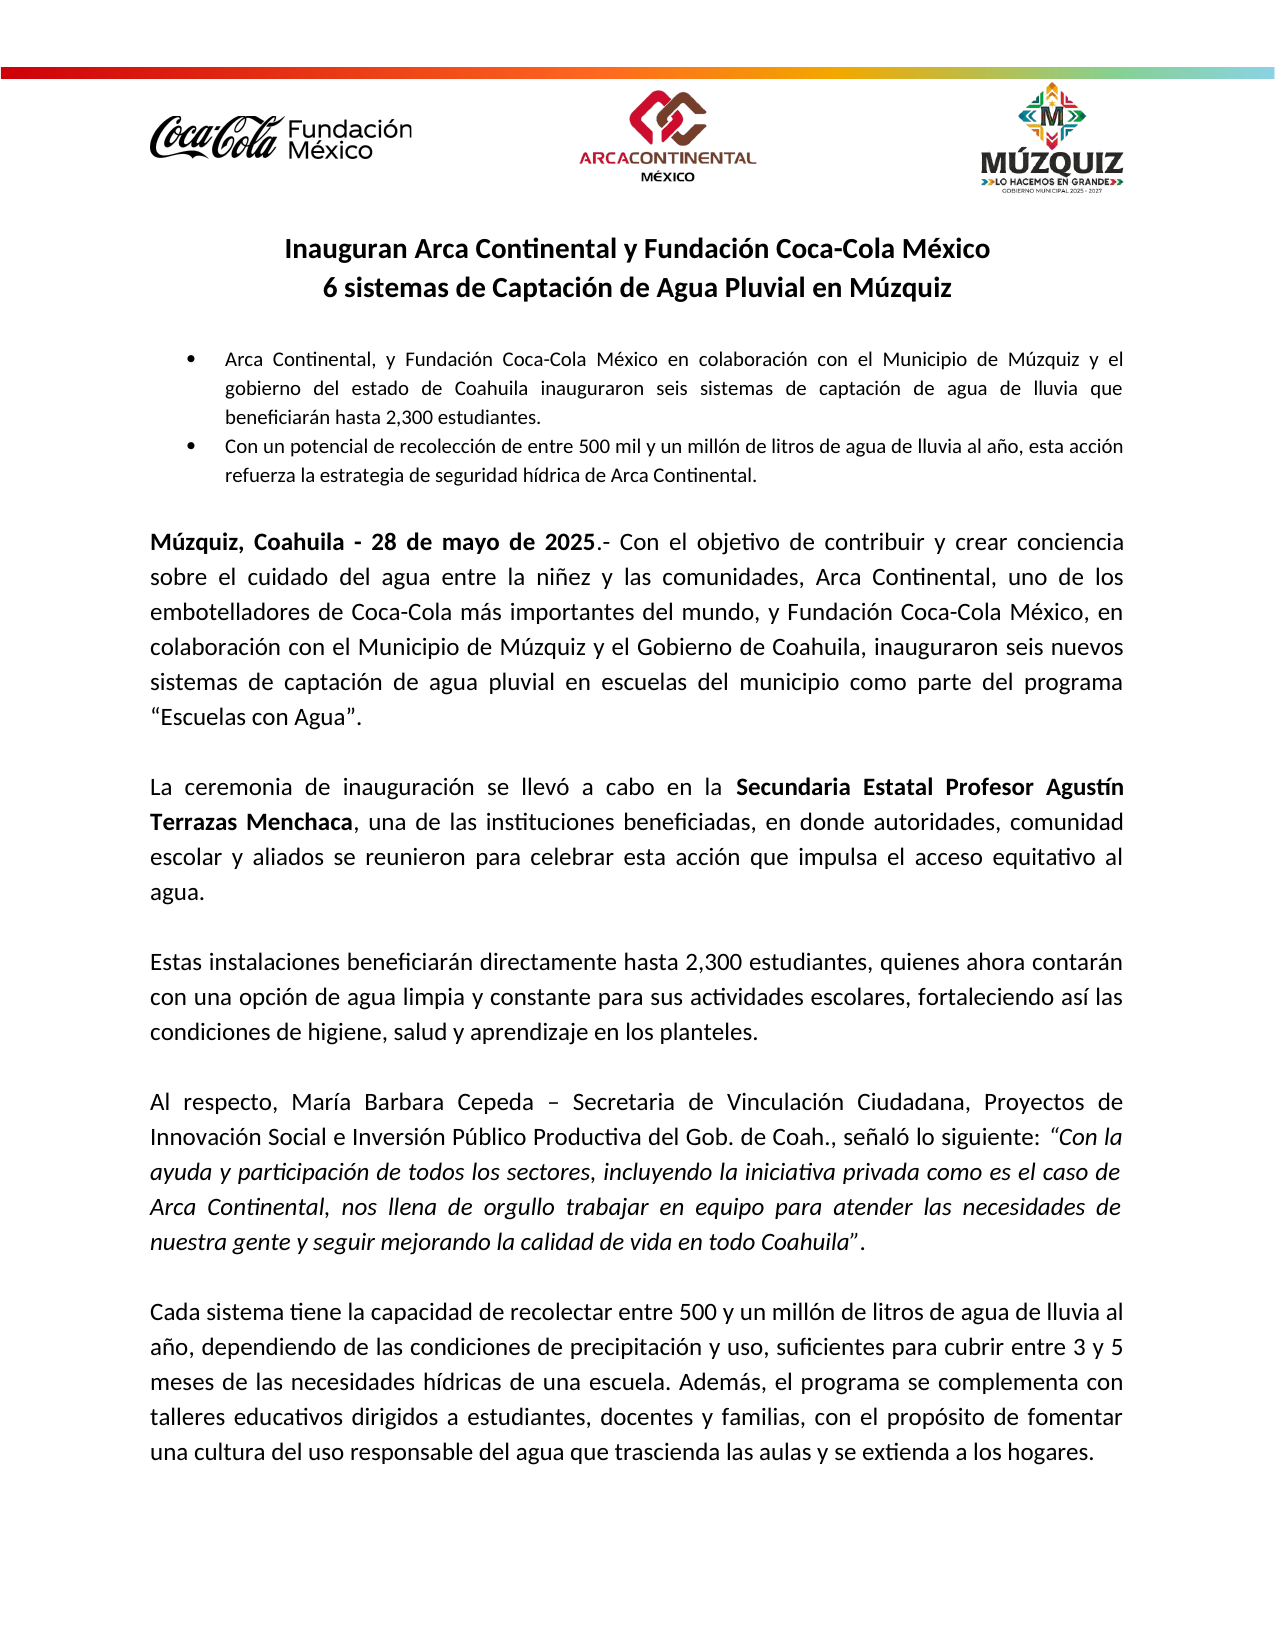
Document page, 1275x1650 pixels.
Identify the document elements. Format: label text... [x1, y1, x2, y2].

text Al respecto, María Barbara Cepeda – Secretaria de Vinculación Ciudadana, Proyectos de Innovación Social e Inversión Público Productiva del Gob. de Coah., señaló lo siguiente: “Con la ayuda y participación de todos los sectores, incluyendo la iniciativa privada como es el caso de Arca Continental, nos llena de orgullo trabajar en equipo para atender las necesidades de nuestra gente y seguir mejorando la calidad de vida en todo Coahuila”. [150, 1087, 1125, 1257]
text Cada sistema tiene la capacidad de recolectar entre 500 y un millón de litros de agua de lluvia al año, dependiendo de las condiciones de precipitación y uso, suficientes para cubrir entre 3 y 5 meses de las necesidades hídricas de una escuela. Además, el programa se complementa con talleres educativos dirigidos a estudiantes, docentes y familias, con el propósito de fomentar una cultura del uso responsable del agua que trascienda las aulas y se extienda a los hogares. [150, 1297, 1125, 1467]
picture [0, 67, 1275, 200]
text Estas instalaciones beneficiarán directamente hasta 2,300 estudiantes, quienes ahora contarán con una opción de agua limpia y constante para sus actividades escolares, fortaleciendo así las condiciones de higiene, salud y aprendizaje en los planteles. [150, 947, 1125, 1047]
text Múzquiz, Coahuila - 28 de mayo de 2025.- Con el objetivo de contribuir y crear conciencia sobre el cuidado del agua entre la niñez y las comunidades, Arca Continental, uno de los embotelladores de Coca-Cola más importantes del mundo, y Fundación Coca-Cola México, en colaboración con el Municipio de Múzquiz y el Gobierno de Coahuila, inauguraron seis nuevos sistemas de captación de agua pluvial en escuelas del municipio como parte del programa “Escuelas con Agua”. [150, 527, 1125, 732]
text La ceremonia de inauguración se llevó a cabo en la Secundaria Estatal Profesor Agustín Terrazas Menchaca, una de las instituciones beneficiadas, en donde autoridades, comunidad escolar y aliados se reunieron para celebrar esta acción que impulsa el acceso equitativo al agua. [150, 772, 1125, 907]
list Arca Continental, y Fundación Coca-Cola México en colaboración con el Municipio de Múzquiz y el gobierno del estado de Coahuila inauguraron seis sistemas de captación de agua de lluvia que beneficiarán hasta 2,300 estudiantes. [187, 346, 1125, 429]
list Con un potencial de recolección de entre 500 mil y un millón de litros de agua de lluvia al año, esta acción refuerza la estrategia de seguridad hídrica de Arca Continental. [187, 433, 1125, 488]
picture [578, 89, 758, 184]
picture [150, 116, 412, 159]
text Inauguran Arca Continental y Fundación Coca-Cola México [150, 230, 1125, 266]
text 6 sistemas de Captación de Agua Pluvial en Múzquiz [150, 269, 1125, 304]
